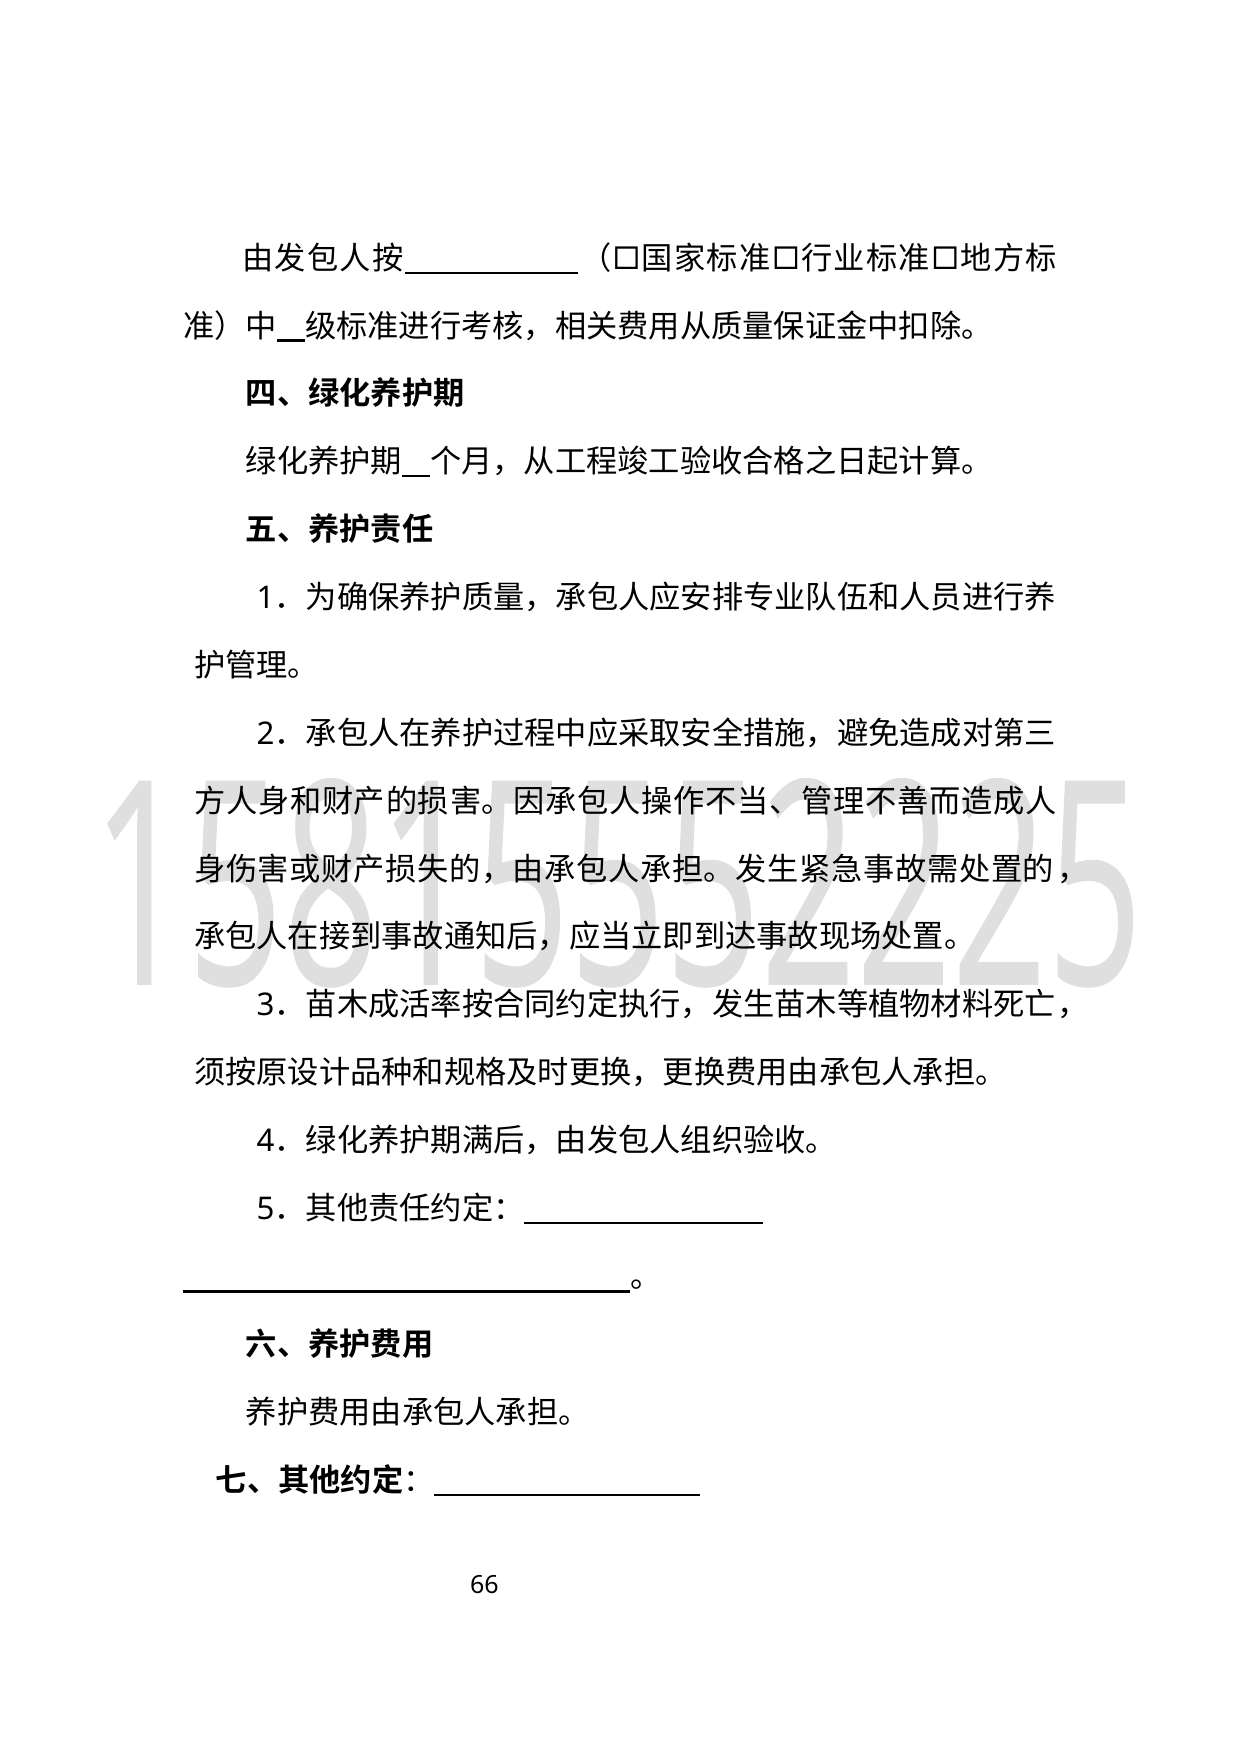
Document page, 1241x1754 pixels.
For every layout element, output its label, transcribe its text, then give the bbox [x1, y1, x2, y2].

text 由发包人按 （国家标准行业标准地方标准）中 级标准进行考核，相关费用从质量保证金中扣除。 [183, 233, 1057, 346]
text 绿化养护期 个月，从工程竣工验收合格之日起计算。 [183, 436, 1057, 482]
text 六、养护费用 [183, 1319, 1057, 1364]
text 5．其他责任约定： [194, 1183, 1057, 1229]
text 4．绿化养护期满后，由发包人组织验收。 [194, 1115, 1057, 1161]
text 养护费用由承包人承担。 [183, 1387, 1057, 1432]
text 五、养护责任 [183, 504, 1057, 549]
text 。 [183, 1251, 1057, 1297]
text 2．承包人在养护过程中应采取安全措施，避免造成对第三方人身和财产的损害。因承包人操作不当、管理不善而造成人身伤害或财产损失的，由承包人承担。发生紧急事故需处置的，承包人在接到事故通知后，应当立即到达事故现场处置。 [194, 708, 1057, 957]
text 1．为确保养护质量，承包人应安排专业队伍和人员进行养护管理。 [194, 572, 1057, 685]
text 四、绿化养护期 [183, 368, 1057, 414]
list 七、其他约定： [183, 1455, 1057, 1500]
text 3．苗木成活率按合同约定执行，发生苗木等植物材料死亡，须按原设计品种和规格及时更换，更换费用由承包人承担。 [194, 979, 1057, 1092]
